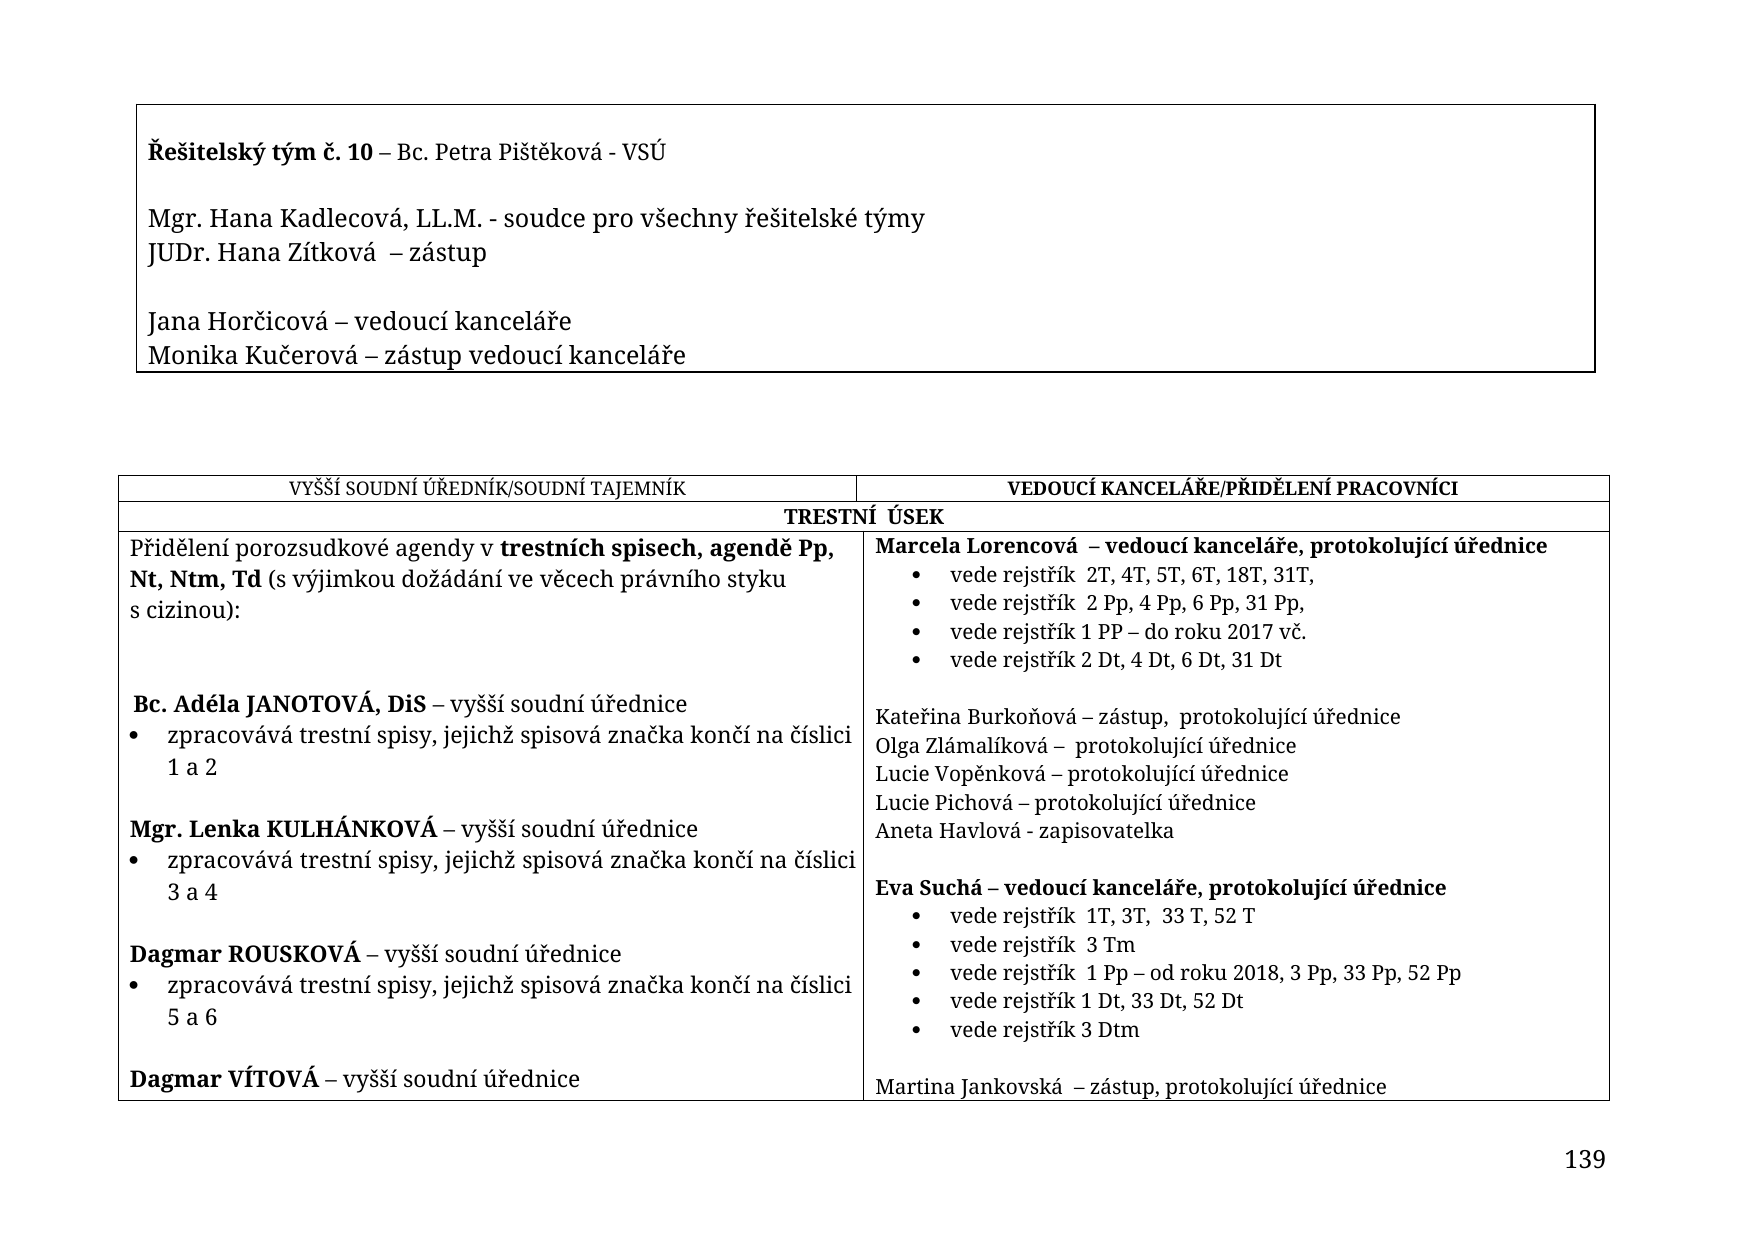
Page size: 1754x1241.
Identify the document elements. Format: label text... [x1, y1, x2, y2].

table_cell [864, 532, 1609, 1100]
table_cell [137, 105, 1594, 371]
table_header VEDOUCÍ KANCELÁŘE/PŘIDĚLENÍ PRACOVNÍCI [857, 476, 1609, 501]
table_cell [119, 532, 863, 1100]
table_cell TRESTNÍ ÚSEK [119, 502, 1609, 531]
table_header VYŠŠÍ SOUDNÍ ÚŘEDNÍK/SOUDNÍ TAJEMNÍK [119, 476, 856, 501]
